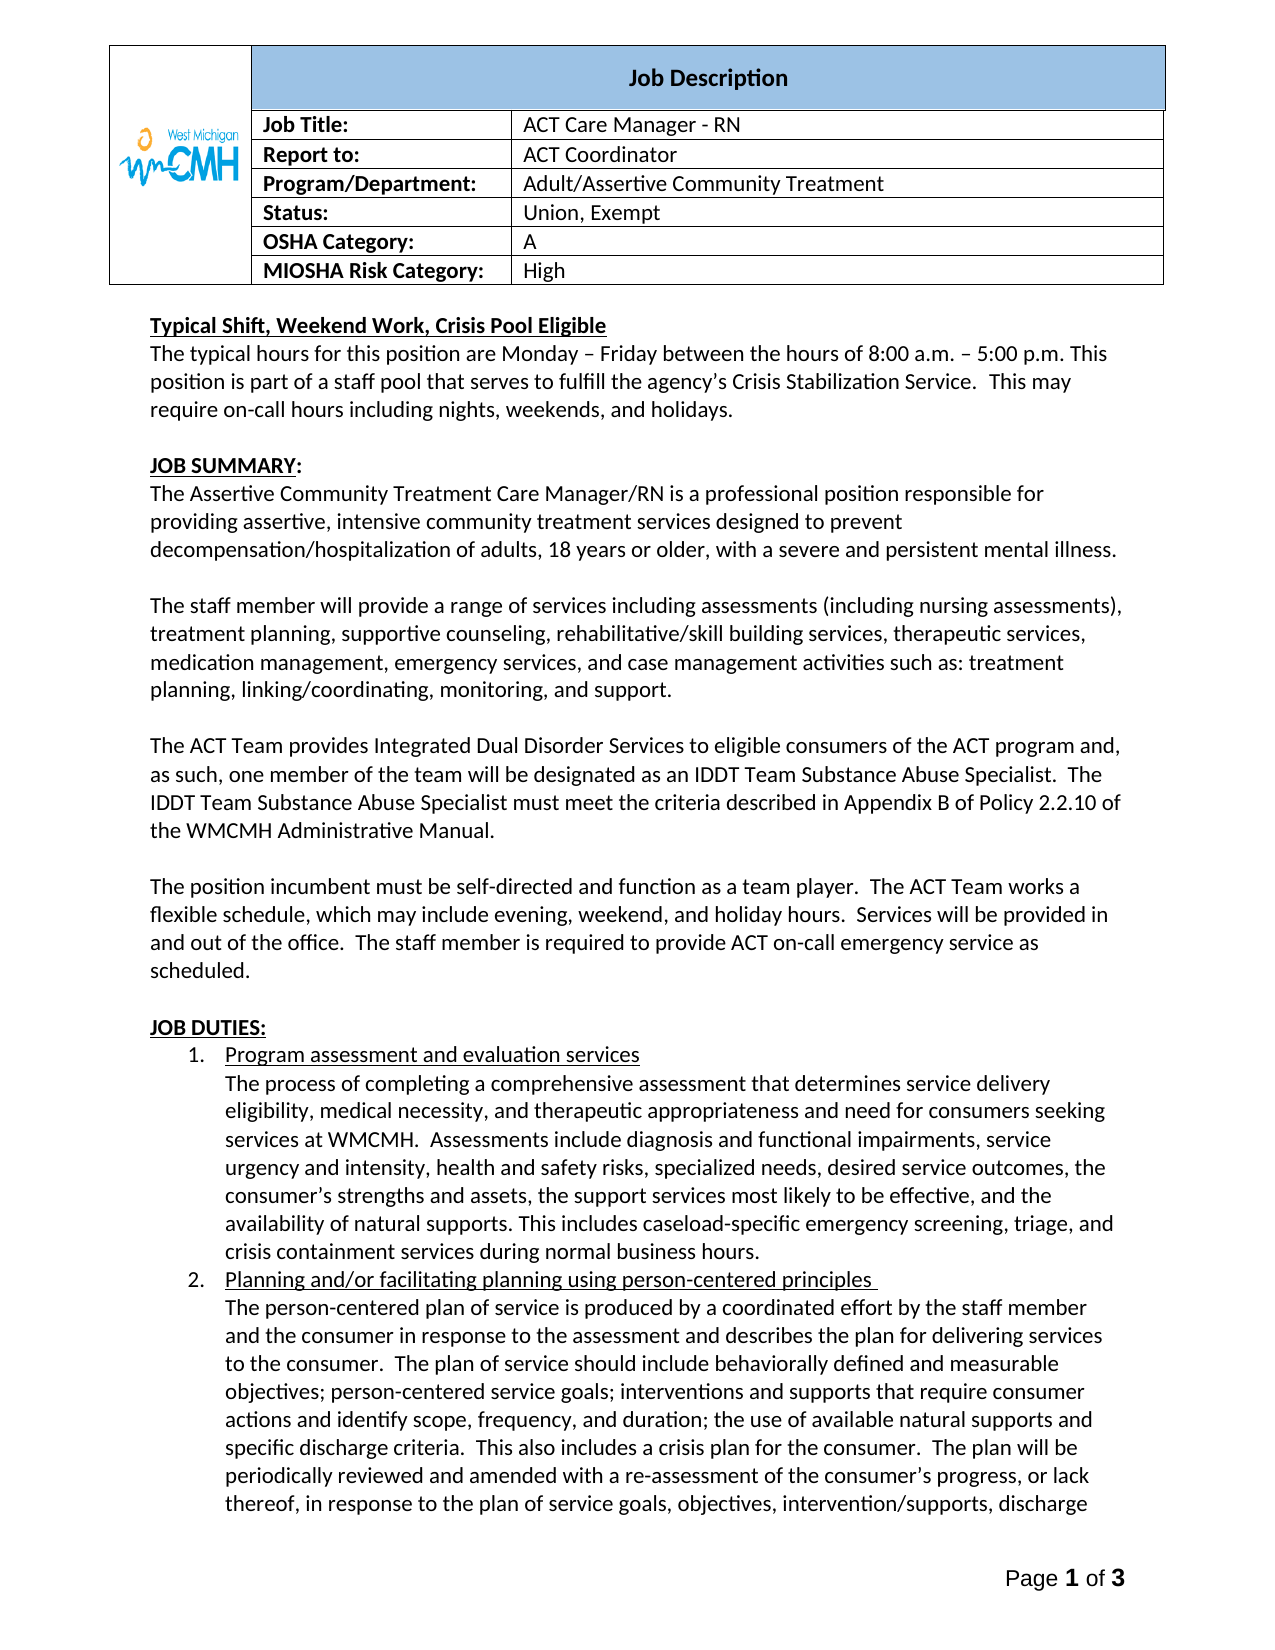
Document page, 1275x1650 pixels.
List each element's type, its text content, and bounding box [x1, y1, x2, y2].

text The Assertive Community Treatment Care Manager/RN is a professional position responsible for providing assertive, intensive community treatment services designed to prevent decompensation/hospitalization of adults, 18 years or older, with a severe and persistent mental illness. The staff member will provide a range of services including assessments (including nursing assessments), treatment planning, supportive counseling, rehabilitative/skill building services, therapeutic services, medication management, emergency services, and case management activities such as: treatment planning, linking/coordinating, monitoring, and support. [150, 479, 1125, 704]
picture [112, 113, 250, 199]
text JOB DUTIES: [150, 1013, 1125, 1041]
text Typical Shift, Weekend Work, Crisis Pool Eligible [150, 311, 1125, 339]
list Program assessment and evaluation services The process of completing a comprehensive assessment that determines service delivery eligibility, medical necessity, and therapeutic appropriateness and need for consumers seeking services at WMCMH. Assessments include diagnosis and functional impairments, service urgency and intensity, health and safety risks, specialized needs, desired service outcomes, the consumer’s strengths and assets, the support services most likely to be effective, and the availability of natural supports. This includes caseload-specific emergency screening, triage, and crisis containment services during normal business hours. [187, 1041, 1125, 1265]
text The typical hours for this position are Monday – Friday between the hours of 8:00 a.m. – 5:00 p.m. This position is part of a staff pool that serves to fulfill the agency’s Crisis Stabilization Service. This may require on-call hours including nights, weekends, and holidays. [150, 339, 1125, 423]
text JOB SUMMARY: [150, 451, 1125, 479]
text The position incumbent must be self-directed and function as a team player. The ACT Team works a flexible schedule, which may include evening, weekend, and holiday hours. Services will be provided in and out of the office. The staff member is required to provide ACT on-call emergency service as scheduled. [150, 872, 1125, 984]
text The ACT Team provides Integrated Dual Disorder Services to eligible consumers of the ACT program and, as such, one member of the team will be designated as an IDDT Team Substance Abuse Specialist. The IDDT Team Substance Abuse Specialist must meet the criteria described in Appendix B of Policy 2.2.10 of the WMCMH Administrative Manual. [150, 732, 1125, 872]
